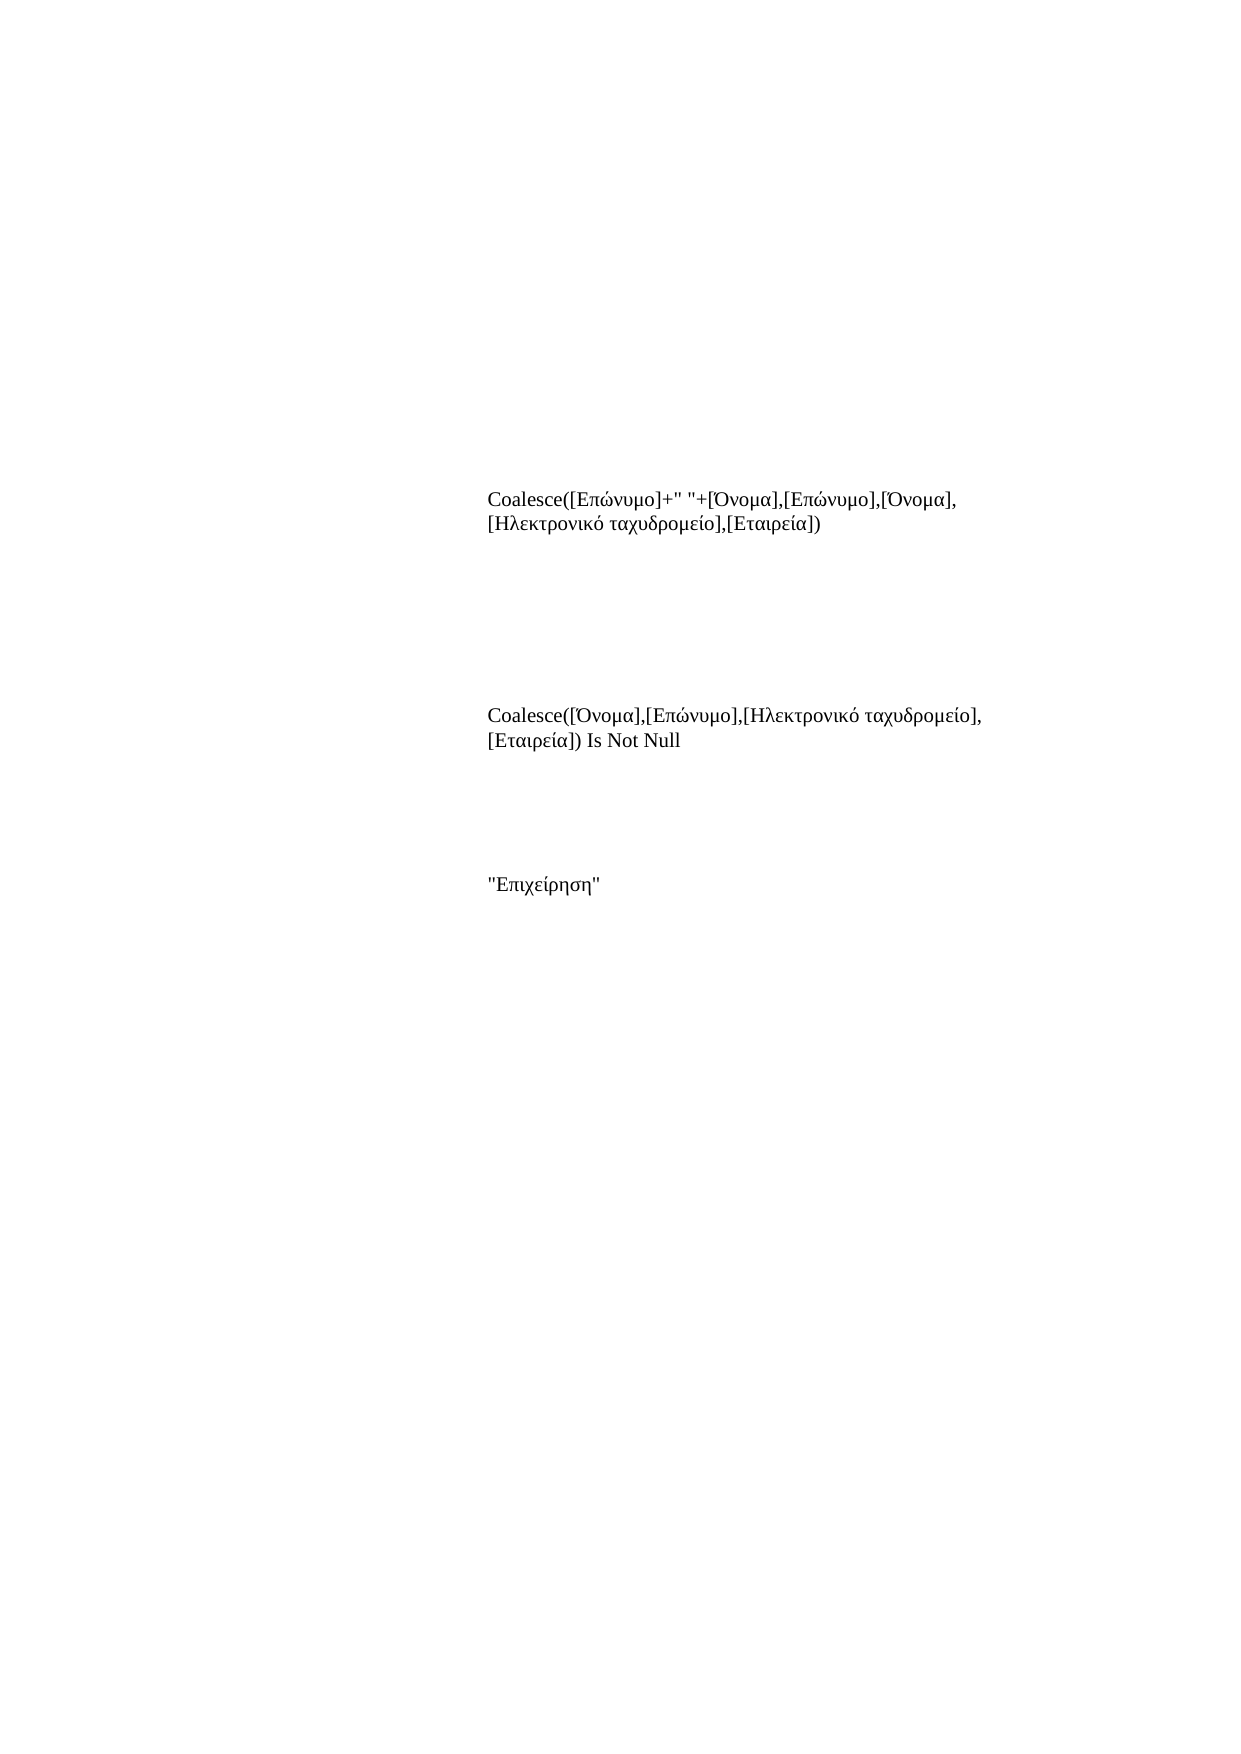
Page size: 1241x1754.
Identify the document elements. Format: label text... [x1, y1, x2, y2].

text Coalesce([Όνομα],[Επώνυμο],[Ηλεκτρονικό ταχυδρομείο],[Εταιρεία]) Is Not Null [487, 703, 1053, 752]
text "Επιχείρηση" [487, 872, 1053, 896]
text Coalesce([Επώνυμο]+" "+[Όνομα],[Επώνυμο],[Όνομα],[Ηλεκτρονικό ταχυδρομείο],[Εταιρεία]) [487, 487, 1053, 535]
